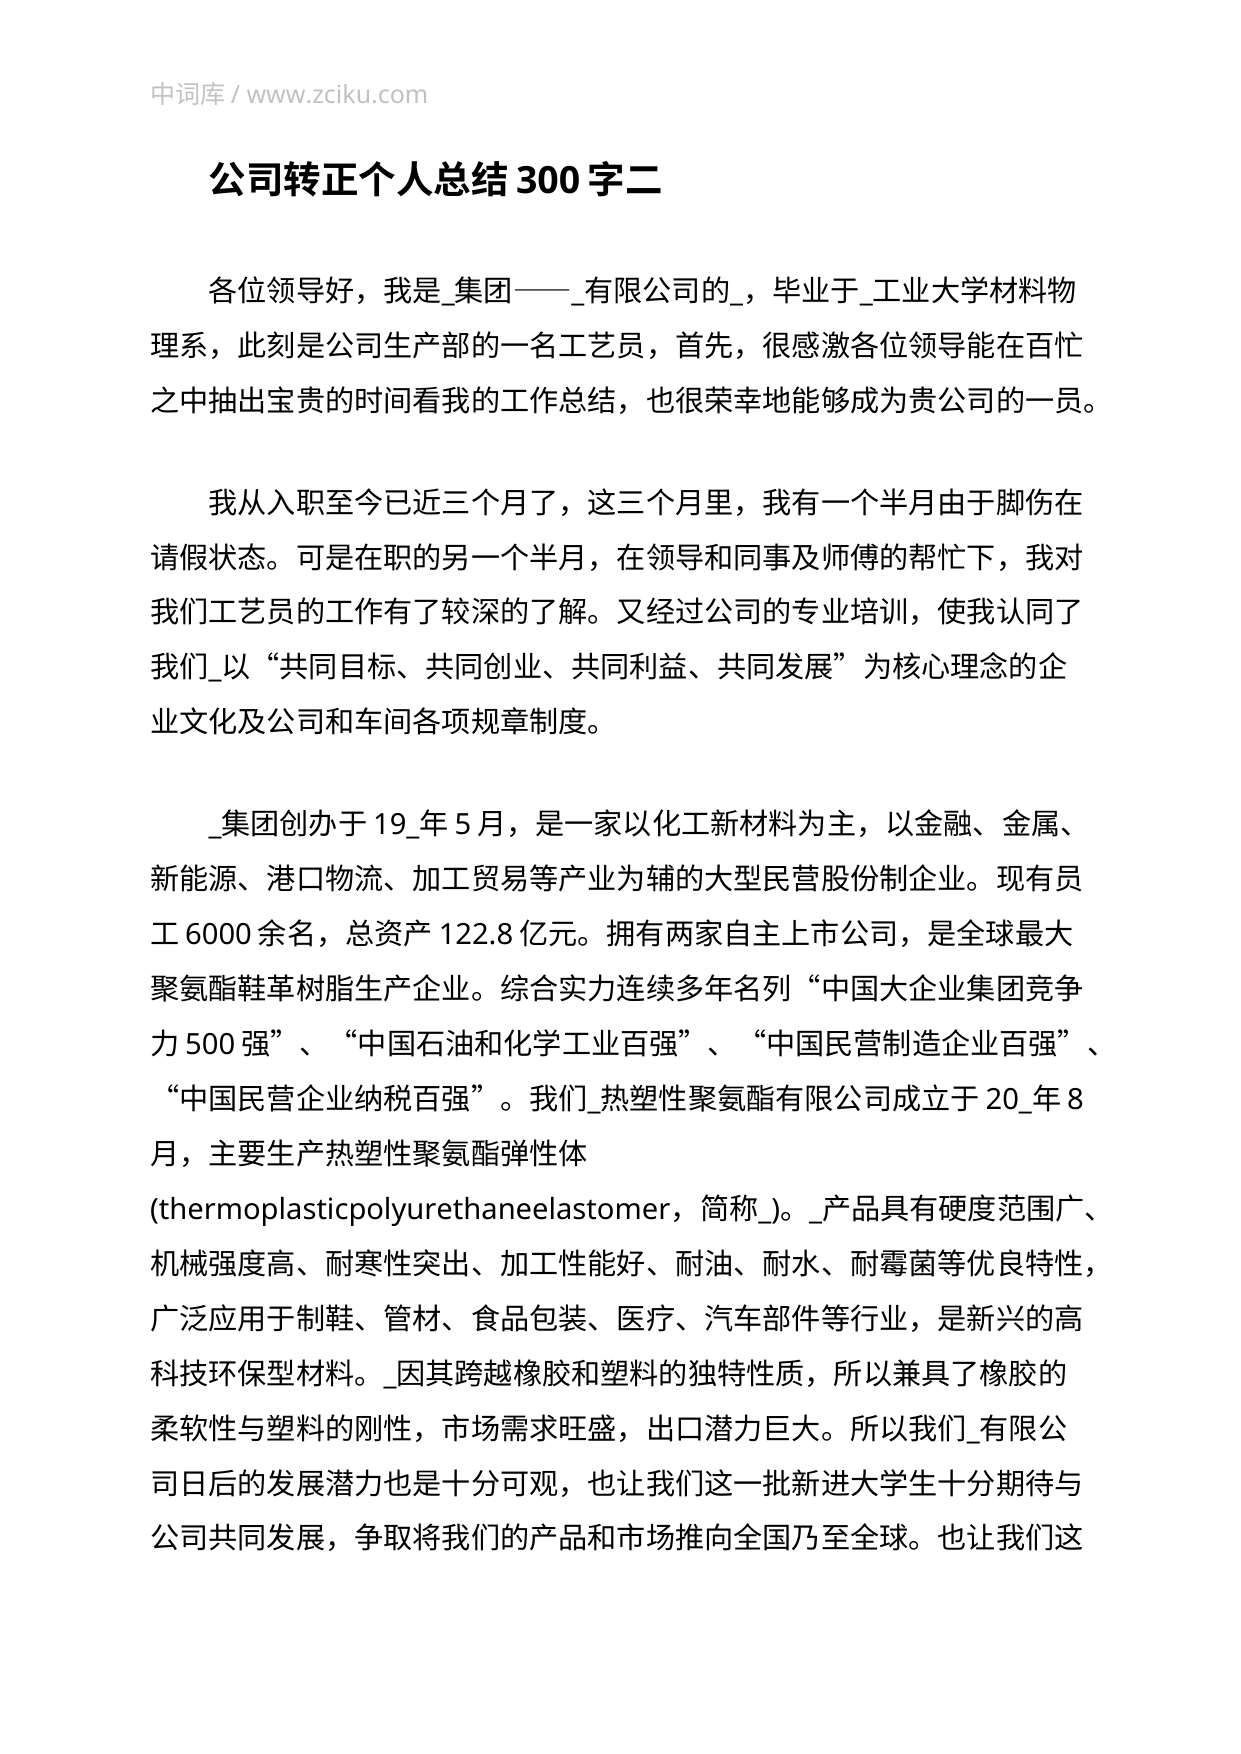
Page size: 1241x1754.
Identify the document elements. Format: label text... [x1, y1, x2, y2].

text 我从入职至今已近三个月了，这三个月里，我有一个半月由于脚伤在请假状态。可是在职的另一个半月，在领导和同事及师傅的帮忙下，我对我们工艺员的工作有了较深的了解。又经过公司的专业培训，使我认同了我们_以“共同目标、共同创业、共同利益、共同发展”为核心理念的企业文化及公司和车间各项规章制度。 [150, 479, 1090, 741]
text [150, 801, 1090, 1557]
text 各位领导好，我是_集团——_有限公司的_，毕业于_工业大学材料物理系，此刻是公司生产部的一名工艺员，首先，很感激各位领导能在百忙之中抽出宝贵的时间看我的工作总结，也很荣幸地能够成为贵公司的一员。 [150, 268, 1090, 420]
text 公司转正个人总结300字二 [150, 150, 1090, 204]
